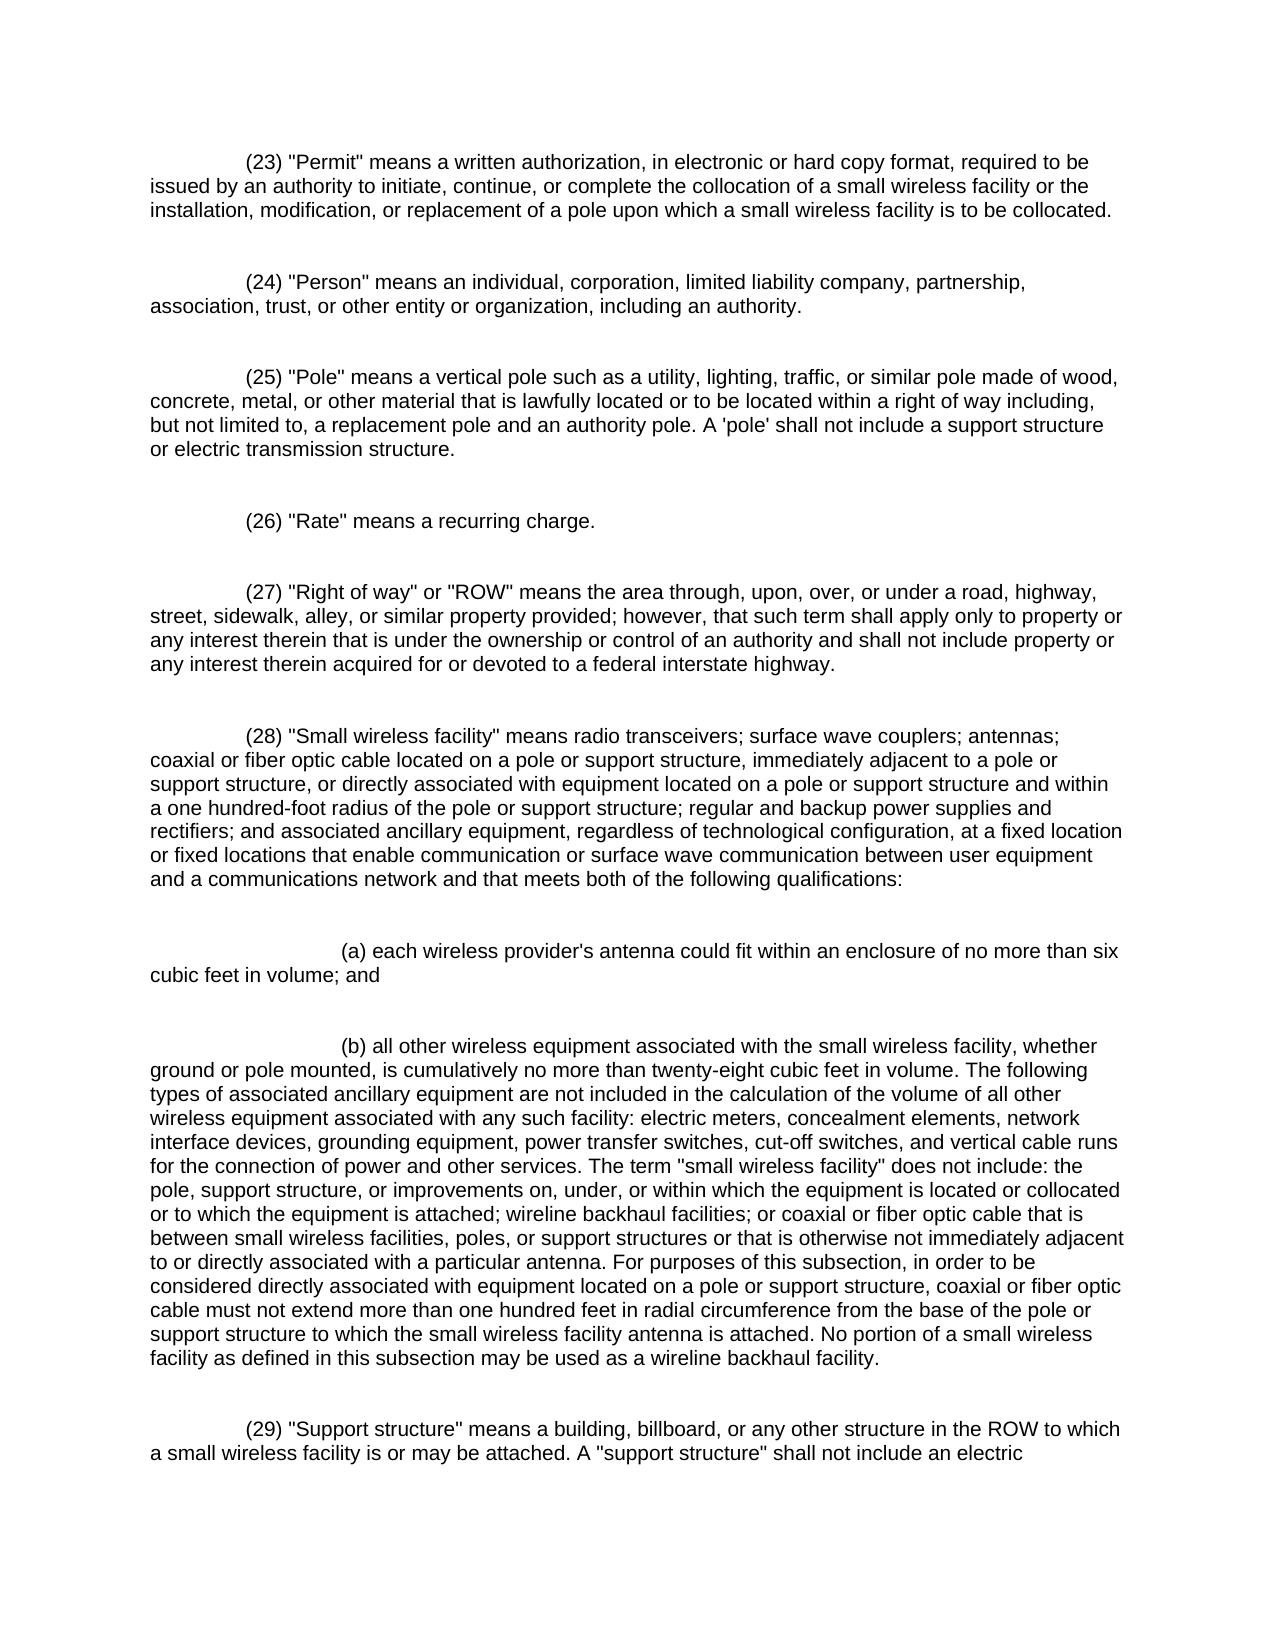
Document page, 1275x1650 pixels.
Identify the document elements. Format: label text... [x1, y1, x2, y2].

text (23) "Permit" means a written authorization, in electronic or hard copy format, required to be issued by an authority to initiate, continue, or complete the collocation of a small wireless facility or the installation, modification, or replacement of a pole upon which a small wireless facility is to be collocated. [150, 150, 1125, 246]
text (b) all other wireless equipment associated with the small wireless facility, whether ground or pole mounted, is cumulatively no more than twenty-eight cubic feet in volume. The following types of associated ancillary equipment are not included in the calculation of the volume of all other wireless equipment associated with any such facility: electric meters, concealment elements, network interface devices, grounding equipment, power transfer switches, cut-off switches, and vertical cable runs for the connection of power and other services. The term "small wireless facility" does not include: the pole, support structure, or improvements on, under, or within which the equipment is located or collocated or to which the equipment is attached; wireline backhaul facilities; or coaxial or fiber optic cable that is between small wireless facilities, poles, or support structures or that is otherwise not immediately adjacent to or directly associated with a particular antenna. For purposes of this subsection, in order to be considered directly associated with equipment located on a pole or support structure, coaxial or fiber optic cable must not extend more than one hundred feet in radial circumference from the base of the pole or support structure to which the small wireless facility antenna is attached. No portion of a small wireless facility as defined in this subsection may be used as a wireline backhaul facility. [150, 1034, 1125, 1393]
text (26) "Rate" means a recurring charge. [150, 508, 1125, 556]
text (25) "Pole" means a vertical pole such as a utility, lighting, traffic, or similar pole made of wood, concrete, metal, or other material that is lawfully located or to be located within a right of way including, but not limited to, a replacement pole and an authority pole. A 'pole' shall not include a support structure or electric transmission structure. [150, 365, 1125, 484]
text (a) each wireless provider's antenna could fit within an enclosure of no more than six cubic feet in volume; and [150, 939, 1125, 1010]
text (24) "Person" means an individual, corporation, limited liability company, partnership, association, trust, or other entity or organization, including an authority. [150, 269, 1125, 341]
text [150, 1417, 1125, 1465]
text (27) "Right of way" or "ROW" means the area through, upon, over, or under a road, highway, street, sidewalk, alley, or similar property provided; however, that such term shall apply only to property or any interest therein that is under the ownership or control of an authority and shall not include property or any interest therein acquired for or devoted to a federal interstate highway. [150, 580, 1125, 699]
text (28) "Small wireless facility" means radio transceivers; surface wave couplers; antennas; coaxial or fiber optic cable located on a pole or support structure, immediately adjacent to a pole or support structure, or directly associated with equipment located on a pole or support structure and within a one hundred-foot radius of the pole or support structure; regular and backup power supplies and rectifiers; and associated ancillary equipment, regardless of technological configuration, at a fixed location or fixed locations that enable communication or surface wave communication between user equipment and a communications network and that meets both of the following qualifications: [150, 723, 1125, 915]
